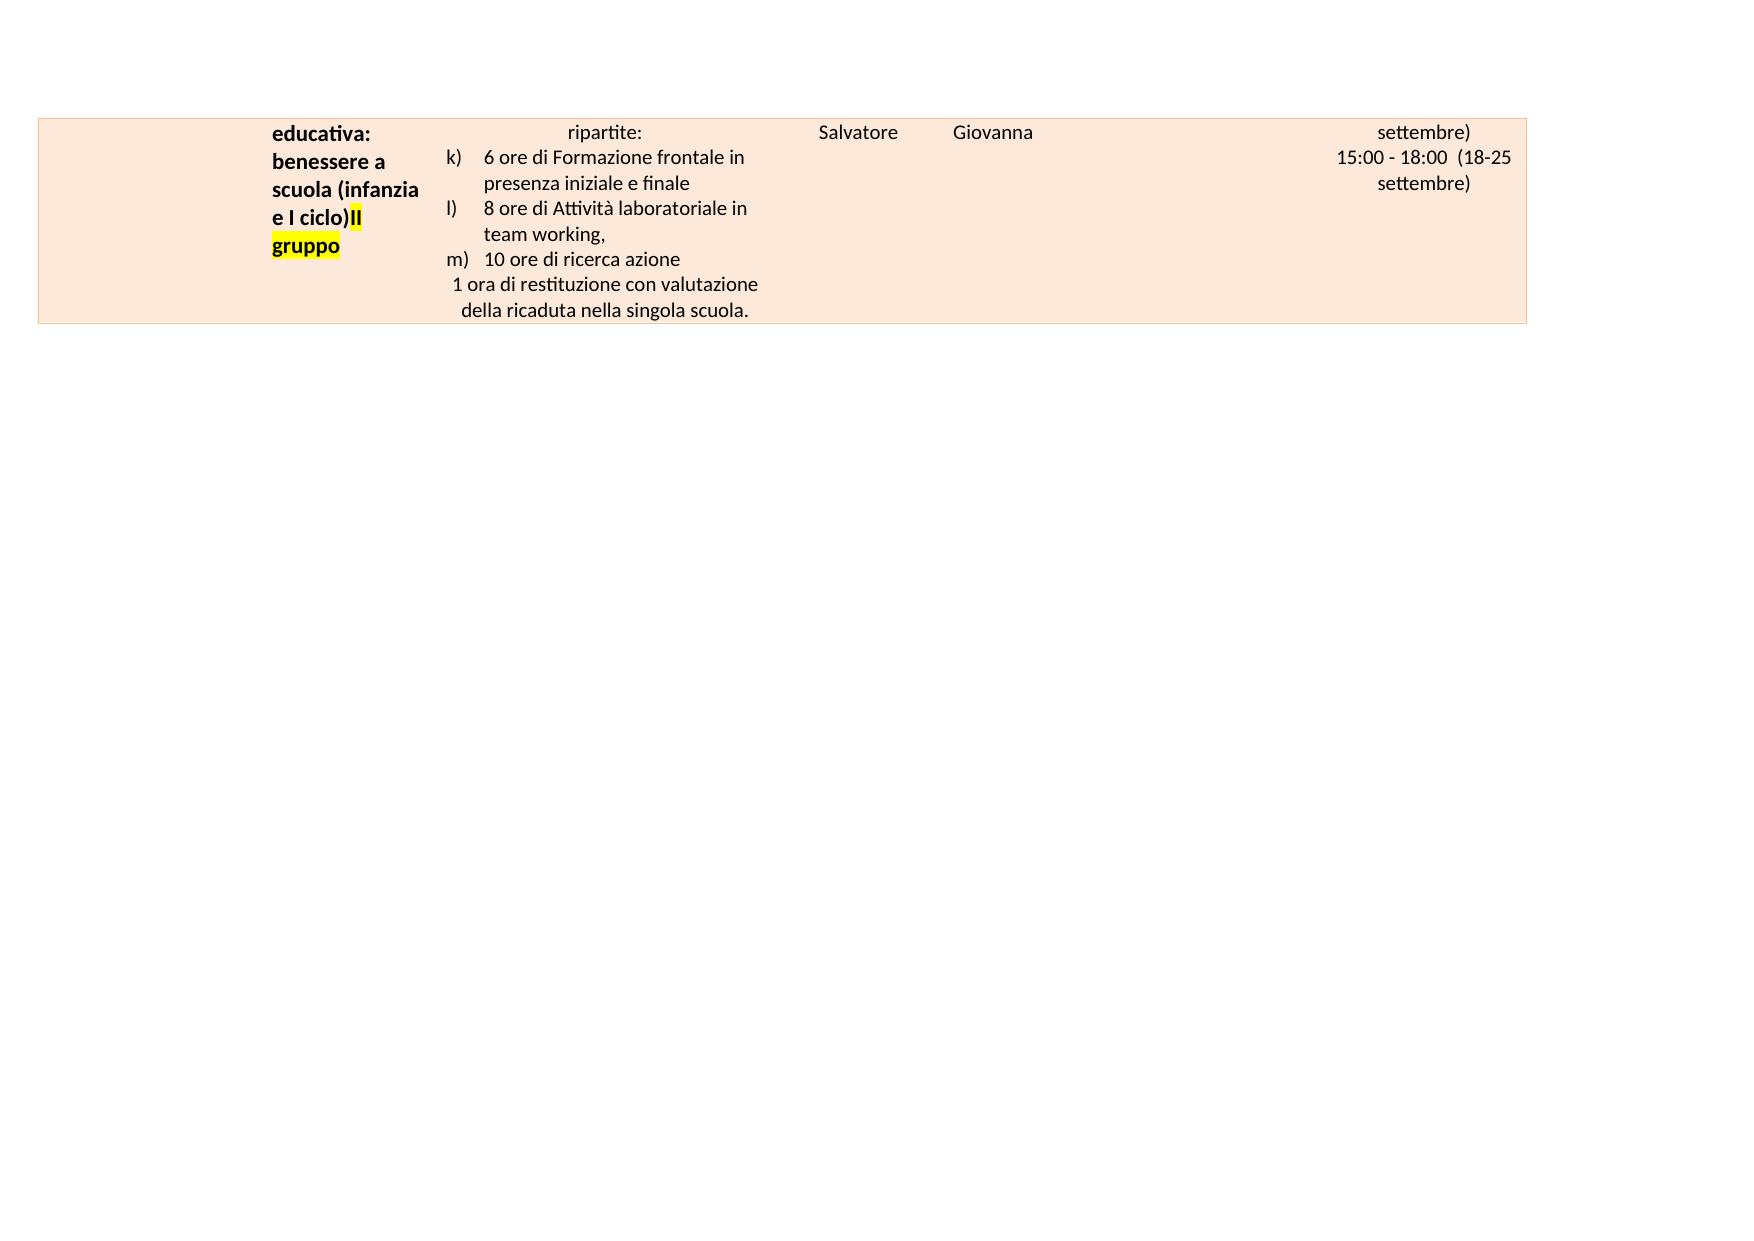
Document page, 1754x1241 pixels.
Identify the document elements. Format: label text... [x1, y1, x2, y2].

table_cell Ferrara Salvatore [775, 119, 942, 322]
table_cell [435, 119, 775, 322]
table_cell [261, 119, 435, 322]
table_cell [1322, 119, 1526, 322]
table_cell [1085, 119, 1322, 322]
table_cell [942, 119, 1085, 322]
